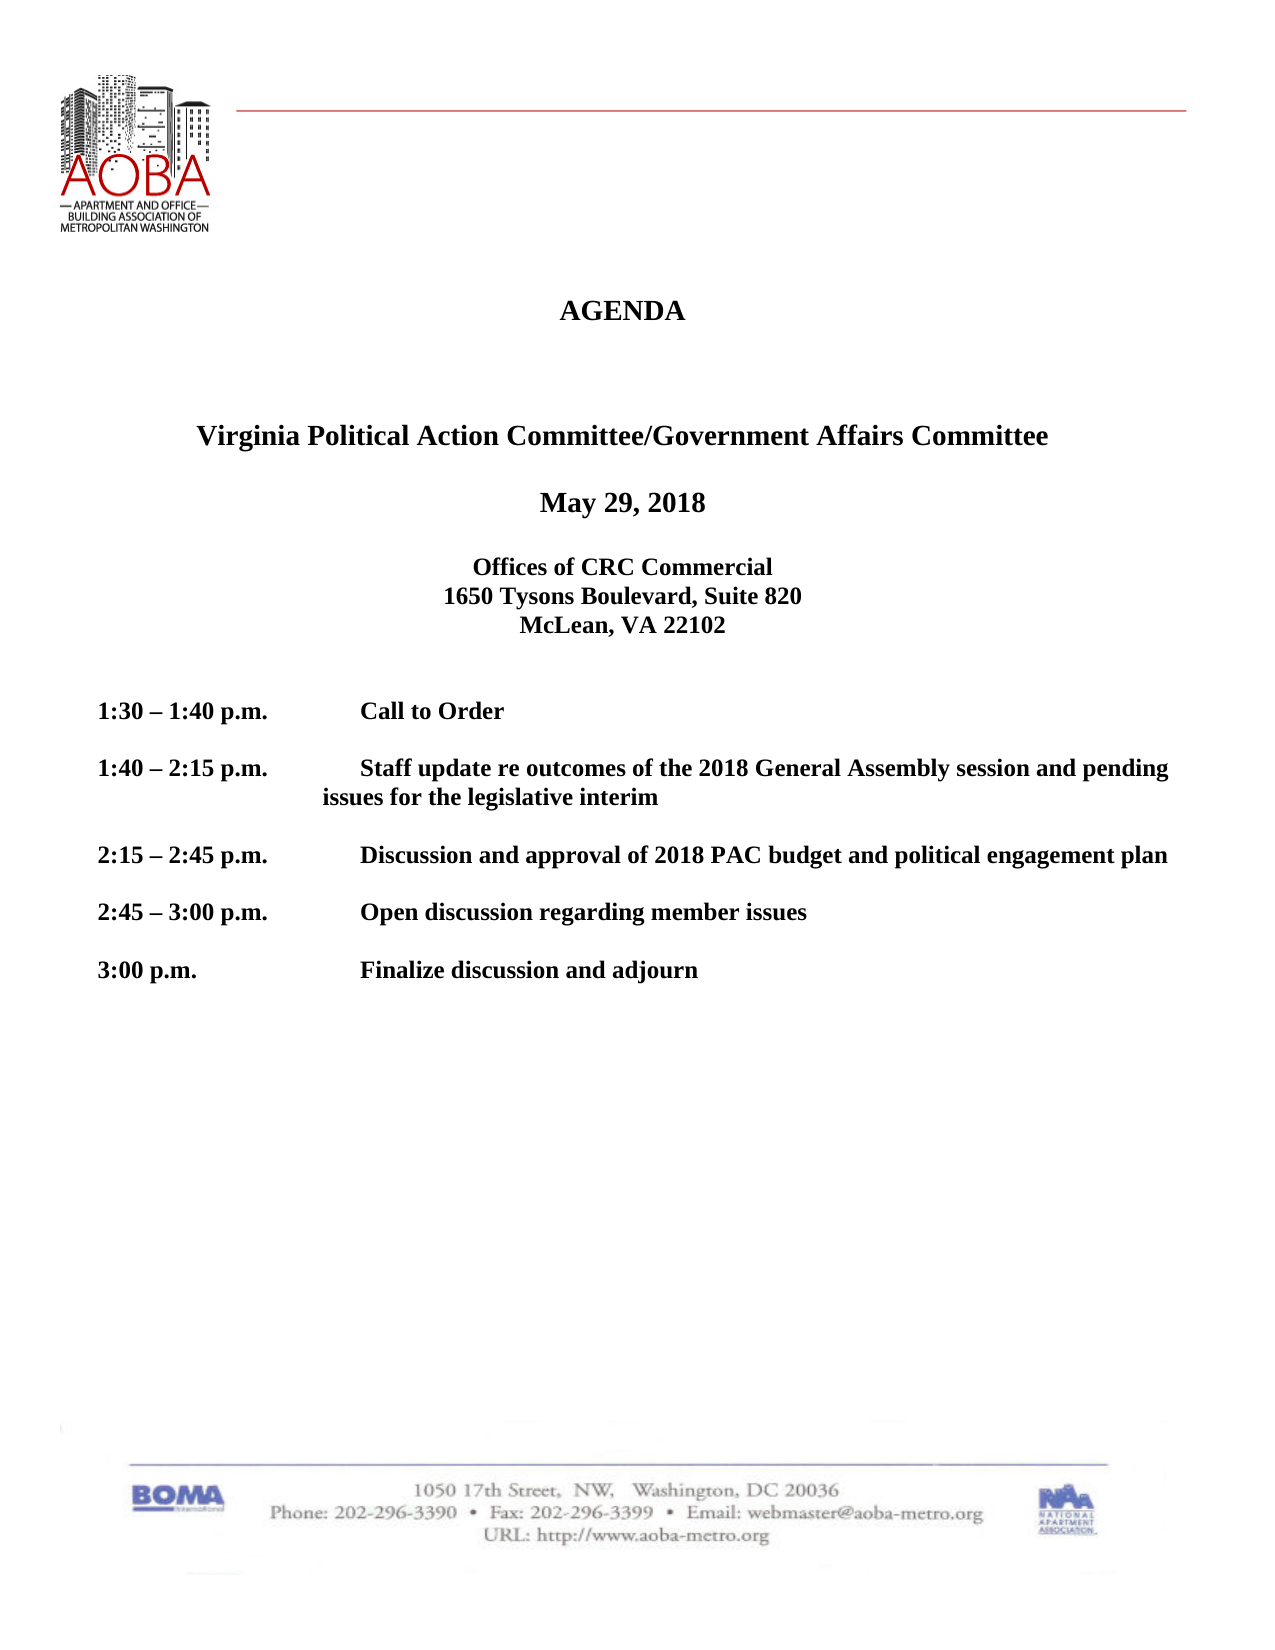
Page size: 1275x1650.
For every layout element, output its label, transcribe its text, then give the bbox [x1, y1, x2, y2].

text 1650 Tysons Boulevard, Suite 820 [60, 581, 1185, 610]
picture [60, 1420, 1167, 1575]
text 3:00 p.m. Finalize discussion and adjourn [60, 955, 1185, 983]
picture [60, 75, 1187, 232]
text 2:45 – 3:00 p.m. Open discussion regarding member issues [97, 897, 1185, 926]
text 1:30 – 1:40 p.m. Call to Order [97, 696, 1185, 725]
text McLean, VA 22102 [60, 610, 1185, 638]
text Offices of CRC Commercial [60, 552, 1185, 581]
text AGENDA [60, 293, 1185, 327]
text May 29, 2018 [60, 485, 1185, 519]
text 2:15 – 2:45 p.m. Discussion and approval of 2018 PAC budget and political engagement plan [97, 840, 1185, 868]
text 1:40 – 2:15 p.m. Staff update re outcomes of the 2018 General Assembly session and pending issues for the legislative interim [97, 753, 1185, 811]
text Virginia Political Action Committee/Government Affairs Committee [60, 418, 1185, 452]
